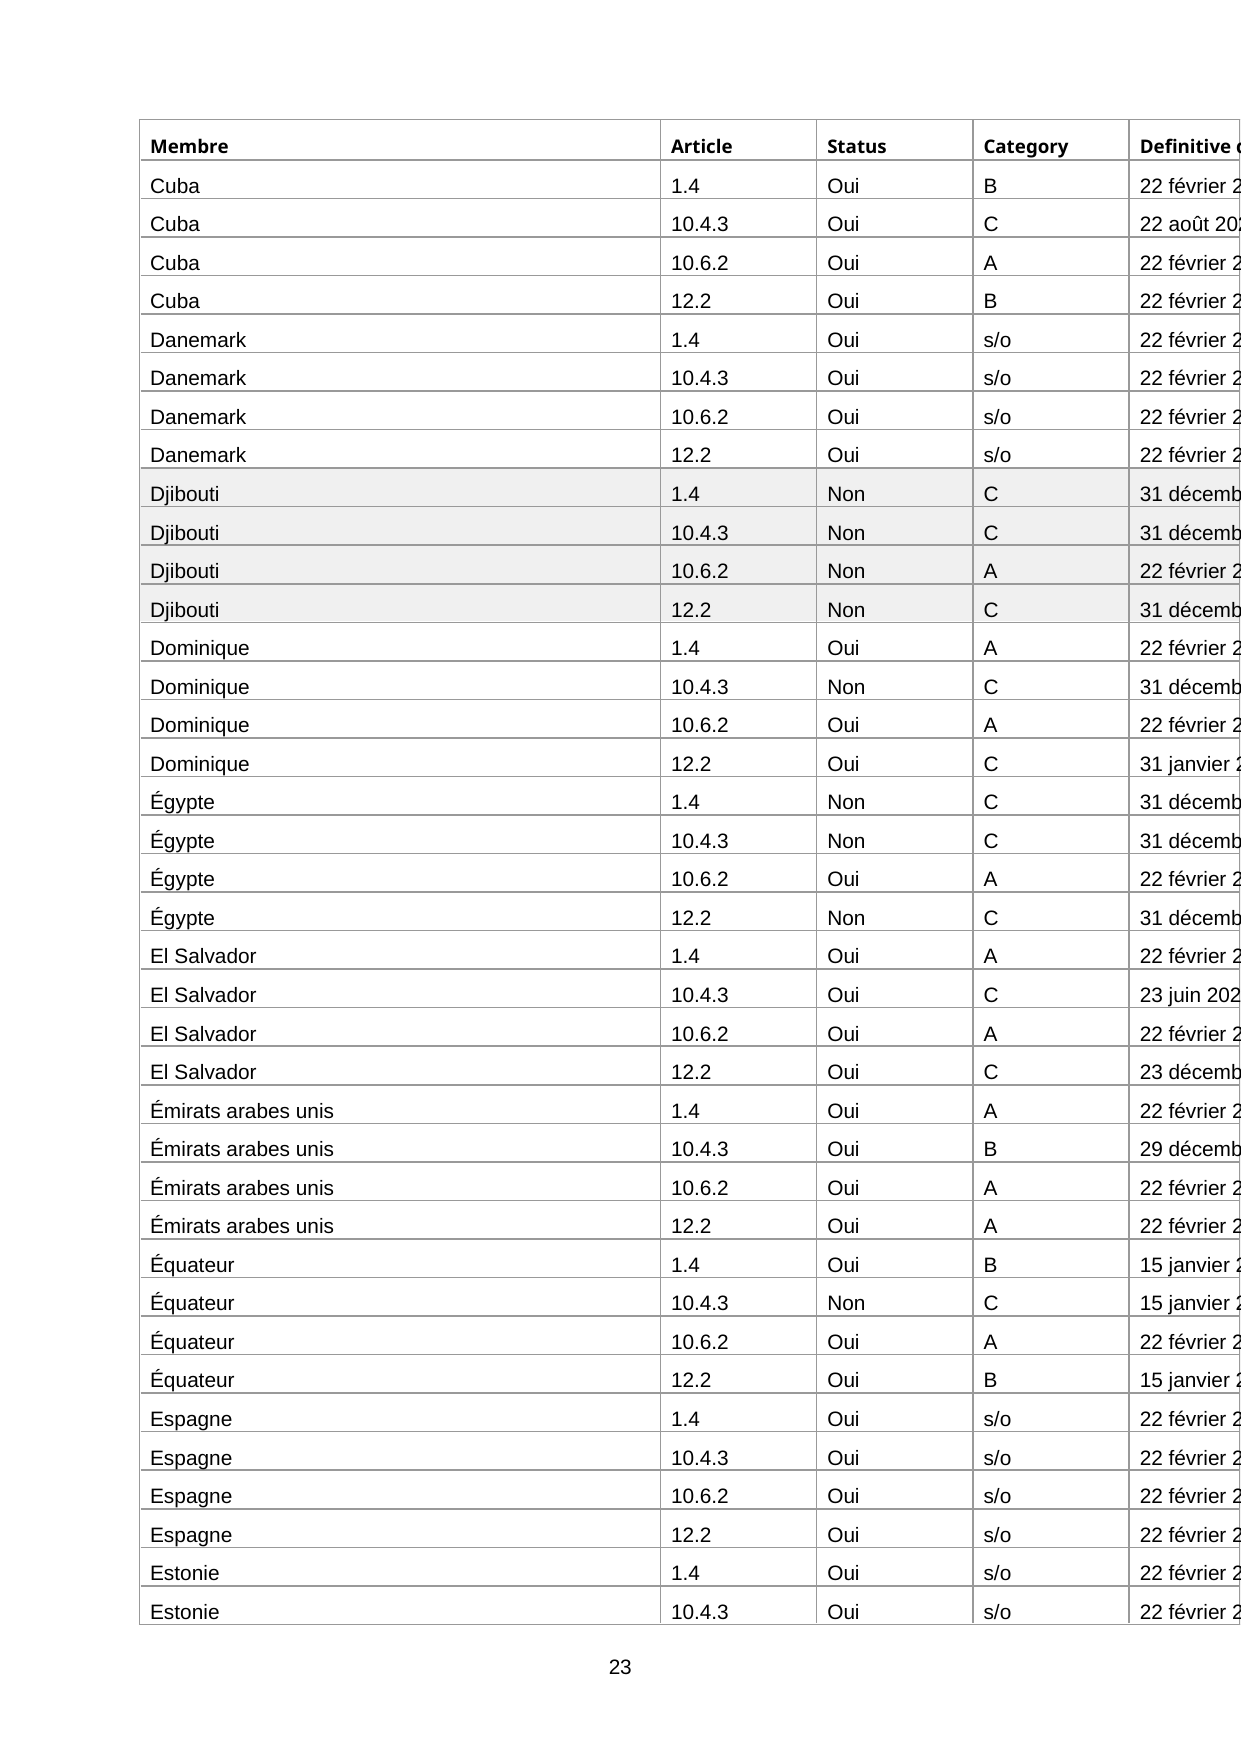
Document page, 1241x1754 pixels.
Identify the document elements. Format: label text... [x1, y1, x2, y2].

table_cell Oui [817, 392, 972, 429]
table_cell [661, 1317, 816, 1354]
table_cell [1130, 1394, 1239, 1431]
table_cell Danemark [140, 353, 660, 390]
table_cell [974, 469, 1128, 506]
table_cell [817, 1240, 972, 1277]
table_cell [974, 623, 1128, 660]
table_cell 22 février 2017 [1130, 353, 1239, 390]
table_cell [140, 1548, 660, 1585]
table_cell 22 février 2017 [1130, 238, 1239, 274]
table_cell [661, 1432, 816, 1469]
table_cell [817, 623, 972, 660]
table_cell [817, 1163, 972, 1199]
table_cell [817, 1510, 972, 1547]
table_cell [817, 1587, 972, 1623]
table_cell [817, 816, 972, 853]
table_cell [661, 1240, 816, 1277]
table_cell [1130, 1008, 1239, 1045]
table_cell 10.6.2 [661, 238, 816, 274]
table_cell B [974, 276, 1128, 313]
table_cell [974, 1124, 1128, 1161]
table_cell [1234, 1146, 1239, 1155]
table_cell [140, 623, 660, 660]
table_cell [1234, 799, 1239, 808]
table_header Article [661, 120, 816, 159]
table_cell s/o [974, 392, 1128, 429]
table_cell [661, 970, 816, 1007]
table_cell 12.2 [661, 276, 816, 313]
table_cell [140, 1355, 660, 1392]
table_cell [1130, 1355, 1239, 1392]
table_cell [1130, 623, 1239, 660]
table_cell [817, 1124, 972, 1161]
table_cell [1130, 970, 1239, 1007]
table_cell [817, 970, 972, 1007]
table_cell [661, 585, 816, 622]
table_header Category [974, 120, 1128, 159]
table_cell Danemark [140, 430, 660, 467]
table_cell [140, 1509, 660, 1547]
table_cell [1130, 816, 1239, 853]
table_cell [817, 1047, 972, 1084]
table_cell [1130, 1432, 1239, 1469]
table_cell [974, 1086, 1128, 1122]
table_header Status [817, 120, 972, 159]
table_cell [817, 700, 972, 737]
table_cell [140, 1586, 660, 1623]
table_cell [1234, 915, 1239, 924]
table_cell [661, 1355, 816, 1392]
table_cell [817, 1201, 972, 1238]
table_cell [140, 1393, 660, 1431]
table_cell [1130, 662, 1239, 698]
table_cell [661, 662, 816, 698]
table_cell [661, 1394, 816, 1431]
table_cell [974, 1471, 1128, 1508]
table_cell Oui [817, 430, 972, 467]
table_cell 22 février 2022 [1130, 276, 1239, 313]
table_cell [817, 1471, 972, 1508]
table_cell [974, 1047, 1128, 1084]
table_cell B [974, 161, 1128, 197]
table_cell C [974, 199, 1128, 236]
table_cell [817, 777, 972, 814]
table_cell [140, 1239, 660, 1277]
table_cell Cuba [140, 237, 660, 274]
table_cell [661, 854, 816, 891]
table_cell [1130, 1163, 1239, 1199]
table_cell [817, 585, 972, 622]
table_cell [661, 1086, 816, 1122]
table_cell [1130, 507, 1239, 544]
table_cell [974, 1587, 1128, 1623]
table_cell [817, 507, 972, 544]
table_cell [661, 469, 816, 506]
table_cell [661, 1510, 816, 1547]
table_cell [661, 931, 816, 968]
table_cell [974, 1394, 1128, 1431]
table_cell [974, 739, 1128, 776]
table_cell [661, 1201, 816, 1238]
table_cell 10.4.3 [661, 199, 816, 236]
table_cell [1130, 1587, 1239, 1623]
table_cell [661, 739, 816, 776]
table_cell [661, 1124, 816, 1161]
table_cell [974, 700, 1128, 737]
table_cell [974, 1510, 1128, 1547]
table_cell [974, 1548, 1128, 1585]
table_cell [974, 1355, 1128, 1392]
table_cell 1.4 [661, 315, 816, 352]
table_cell Oui [817, 238, 972, 274]
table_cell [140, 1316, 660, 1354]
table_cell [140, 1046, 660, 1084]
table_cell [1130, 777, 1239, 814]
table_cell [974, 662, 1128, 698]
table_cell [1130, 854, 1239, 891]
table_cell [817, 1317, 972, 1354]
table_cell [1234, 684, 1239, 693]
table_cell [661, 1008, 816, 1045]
table_cell 10.6.2 [661, 392, 816, 429]
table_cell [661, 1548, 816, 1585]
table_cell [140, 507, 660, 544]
table_cell 22 août 2025 [1130, 199, 1239, 236]
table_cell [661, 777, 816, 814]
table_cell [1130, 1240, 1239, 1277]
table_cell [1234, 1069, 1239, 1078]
table_cell Danemark [140, 391, 660, 429]
table_cell 22 février 2017 [1130, 315, 1239, 352]
table_cell 22 février 2017 [1130, 430, 1239, 467]
table_header Definitive dates [1130, 120, 1239, 159]
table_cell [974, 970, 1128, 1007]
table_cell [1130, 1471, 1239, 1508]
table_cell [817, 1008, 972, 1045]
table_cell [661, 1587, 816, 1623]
table_cell Cuba [140, 276, 660, 313]
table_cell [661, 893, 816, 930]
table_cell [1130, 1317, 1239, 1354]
table_cell 12.2 [661, 430, 816, 467]
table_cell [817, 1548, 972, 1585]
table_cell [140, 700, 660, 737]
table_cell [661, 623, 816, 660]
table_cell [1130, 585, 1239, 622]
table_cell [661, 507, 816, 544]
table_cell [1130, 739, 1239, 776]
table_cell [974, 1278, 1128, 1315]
table_cell 10.4.3 [661, 353, 816, 390]
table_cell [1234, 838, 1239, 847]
table_cell 1.4 [661, 161, 816, 197]
table_cell s/o [974, 430, 1128, 467]
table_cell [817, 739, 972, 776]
table_cell Oui [817, 161, 972, 197]
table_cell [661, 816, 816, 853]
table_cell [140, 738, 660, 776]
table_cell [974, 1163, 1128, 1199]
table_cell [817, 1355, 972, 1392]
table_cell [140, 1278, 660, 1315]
table_cell Cuba [140, 199, 660, 236]
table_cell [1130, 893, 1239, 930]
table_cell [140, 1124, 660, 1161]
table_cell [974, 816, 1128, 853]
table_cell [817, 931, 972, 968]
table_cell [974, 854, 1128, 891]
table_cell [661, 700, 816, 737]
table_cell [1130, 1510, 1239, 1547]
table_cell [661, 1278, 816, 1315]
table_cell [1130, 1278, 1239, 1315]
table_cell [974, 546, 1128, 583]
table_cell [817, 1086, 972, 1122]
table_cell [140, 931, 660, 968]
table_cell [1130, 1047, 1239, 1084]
table_cell 22 février 2022 [1130, 161, 1239, 197]
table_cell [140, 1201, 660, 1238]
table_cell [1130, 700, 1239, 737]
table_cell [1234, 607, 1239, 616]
table_cell Oui [817, 199, 972, 236]
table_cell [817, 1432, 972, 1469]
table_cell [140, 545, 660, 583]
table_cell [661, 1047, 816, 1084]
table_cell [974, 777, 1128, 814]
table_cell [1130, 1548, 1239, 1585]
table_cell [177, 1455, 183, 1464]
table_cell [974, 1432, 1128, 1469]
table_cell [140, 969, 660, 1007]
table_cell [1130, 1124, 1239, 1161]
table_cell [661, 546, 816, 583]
table_cell Djibouti [140, 468, 660, 506]
table_cell Oui [817, 276, 972, 313]
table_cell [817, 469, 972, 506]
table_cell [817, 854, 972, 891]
table_cell Cuba [140, 160, 660, 197]
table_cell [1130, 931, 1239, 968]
table_cell Danemark [140, 314, 660, 352]
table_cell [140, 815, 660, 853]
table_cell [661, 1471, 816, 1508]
table_cell 22 février 2017 [1130, 392, 1239, 429]
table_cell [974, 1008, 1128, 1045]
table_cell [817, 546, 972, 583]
table_cell A [974, 238, 1128, 274]
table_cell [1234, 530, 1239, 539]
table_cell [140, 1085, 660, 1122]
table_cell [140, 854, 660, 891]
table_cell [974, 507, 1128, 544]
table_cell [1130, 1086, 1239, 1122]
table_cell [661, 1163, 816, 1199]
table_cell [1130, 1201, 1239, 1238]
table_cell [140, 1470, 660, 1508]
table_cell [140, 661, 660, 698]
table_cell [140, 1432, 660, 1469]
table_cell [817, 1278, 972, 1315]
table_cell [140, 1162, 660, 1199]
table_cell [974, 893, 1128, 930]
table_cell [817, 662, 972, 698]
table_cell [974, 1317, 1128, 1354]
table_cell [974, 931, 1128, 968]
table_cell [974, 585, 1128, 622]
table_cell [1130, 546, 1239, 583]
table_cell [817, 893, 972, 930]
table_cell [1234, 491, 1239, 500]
table_header Membre [140, 120, 660, 159]
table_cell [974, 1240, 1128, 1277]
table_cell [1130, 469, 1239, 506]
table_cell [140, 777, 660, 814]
table_cell s/o [974, 315, 1128, 352]
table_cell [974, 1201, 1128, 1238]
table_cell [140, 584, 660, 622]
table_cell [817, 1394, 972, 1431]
table_cell Oui [817, 315, 972, 352]
table_cell Oui [817, 353, 972, 390]
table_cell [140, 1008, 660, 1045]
table_cell s/o [974, 353, 1128, 390]
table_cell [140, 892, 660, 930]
